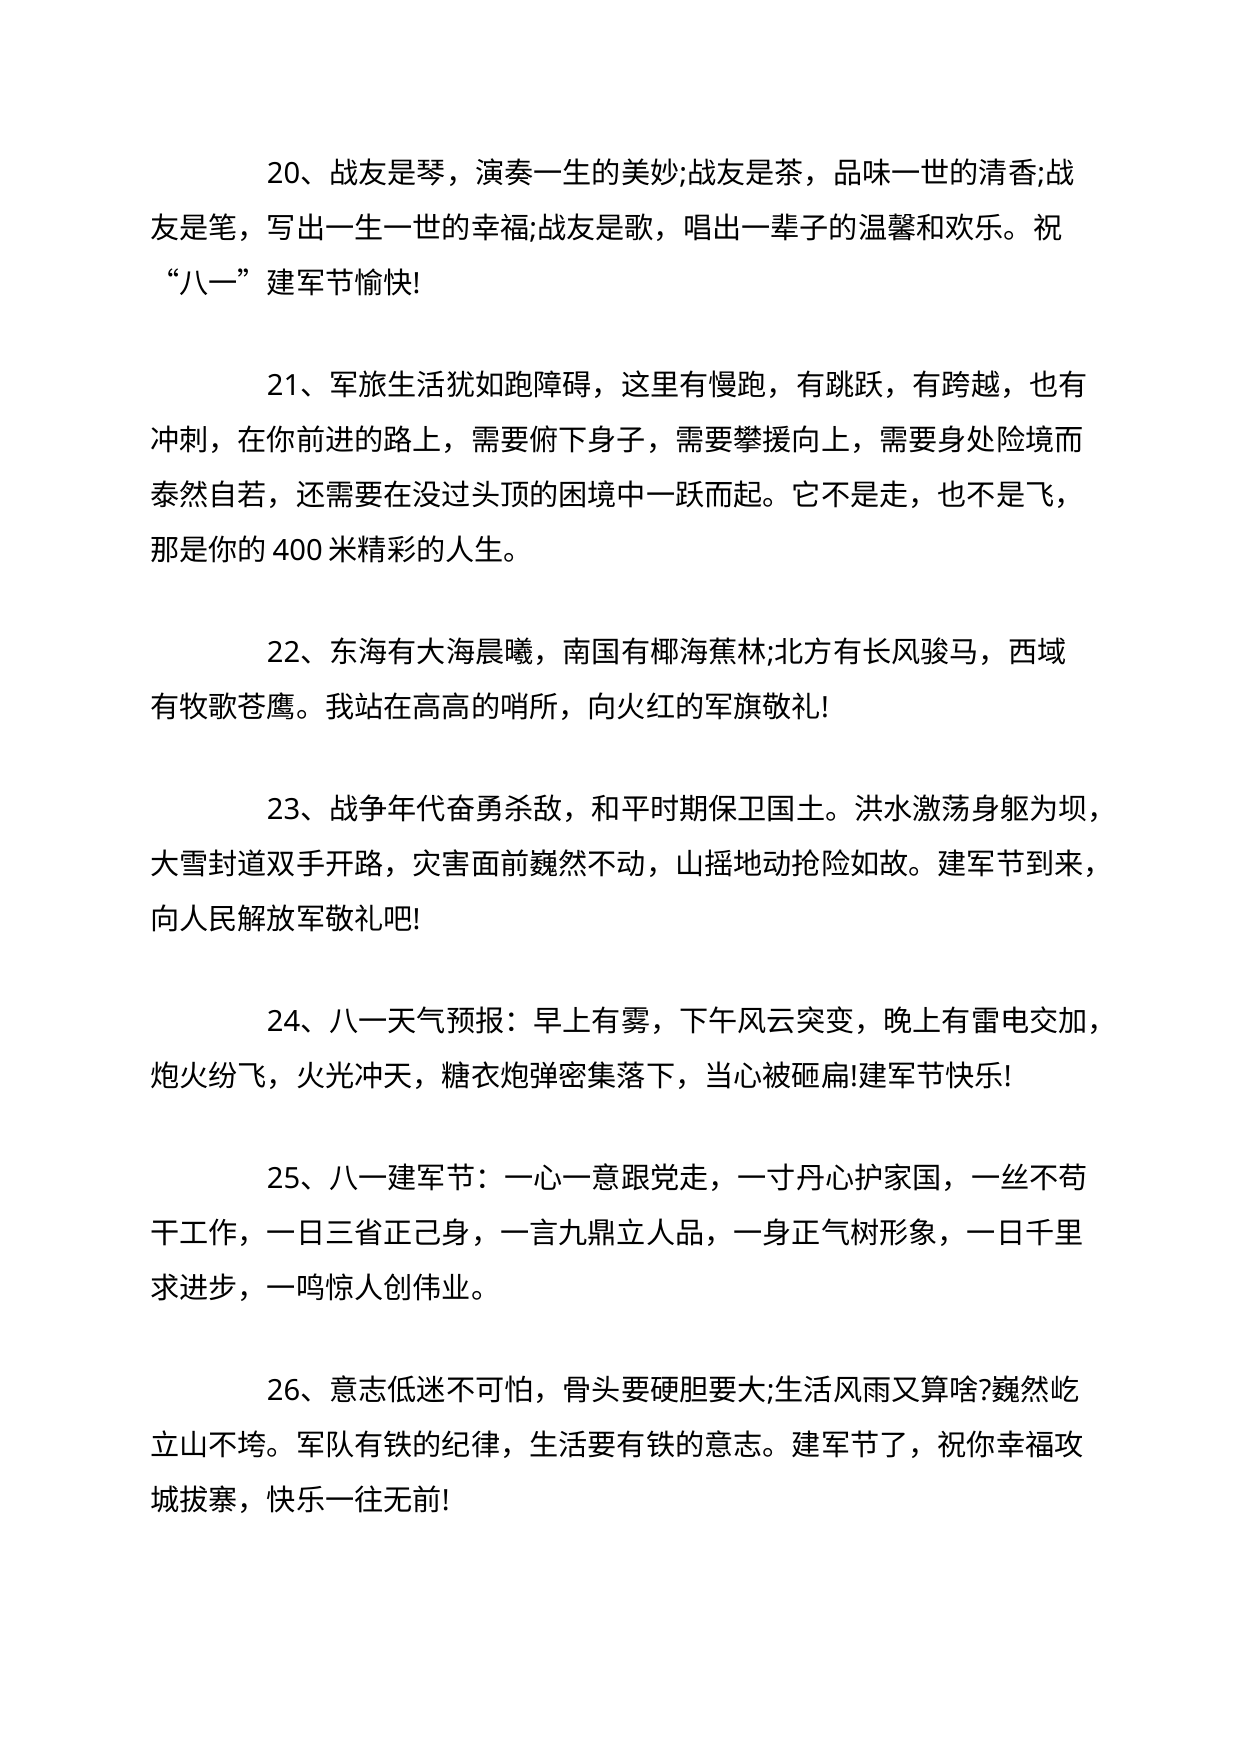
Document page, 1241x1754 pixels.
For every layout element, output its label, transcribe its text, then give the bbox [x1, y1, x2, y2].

text 21、军旅生活犹如跑障碍，这里有慢跑，有跳跃，有跨越，也有冲刺，在你前进的路上，需要俯下身子，需要攀援向上，需要身处险境而泰然自若，还需要在没过头顶的困境中一跃而起。它不是走，也不是飞，那是你的400米精彩的人生。 [150, 362, 1090, 569]
text 22、东海有大海晨曦，南国有椰海蕉林;北方有长风骏马，西域有牧歌苍鹰。我站在高高的哨所，向火红的军旗敬礼! [150, 629, 1090, 726]
text 25、八一建军节：一心一意跟党走，一寸丹心护家国，一丝不苟干工作，一日三省正己身，一言九鼎立人品，一身正气树形象，一日千里求进步，一鸣惊人创伟业。 [150, 1154, 1090, 1307]
text 26、意志低迷不可怕，骨头要硬胆要大;生活风雨又算啥?巍然屹立山不垮。军队有铁的纪律，生活要有铁的意志。建军节了，祝你幸福攻城拔寨，快乐一往无前! [150, 1366, 1090, 1518]
text 20、战友是琴，演奏一生的美妙;战友是茶，品味一世的清香;战友是笔，写出一生一世的幸福;战友是歌，唱出一辈子的温馨和欢乐。祝“八一”建军节愉快! [150, 150, 1090, 302]
text 23、战争年代奋勇杀敌，和平时期保卫国土。洪水激荡身躯为坝，大雪封道双手开路，灾害面前巍然不动，山摇地动抢险如故。建军节到来，向人民解放军敬礼吧! [150, 786, 1090, 938]
text 24、八一天气预报：早上有雾，下午风云突变，晚上有雷电交加，炮火纷飞，火光冲天，糖衣炮弹密集落下，当心被砸扁!建军节快乐! [150, 998, 1090, 1095]
